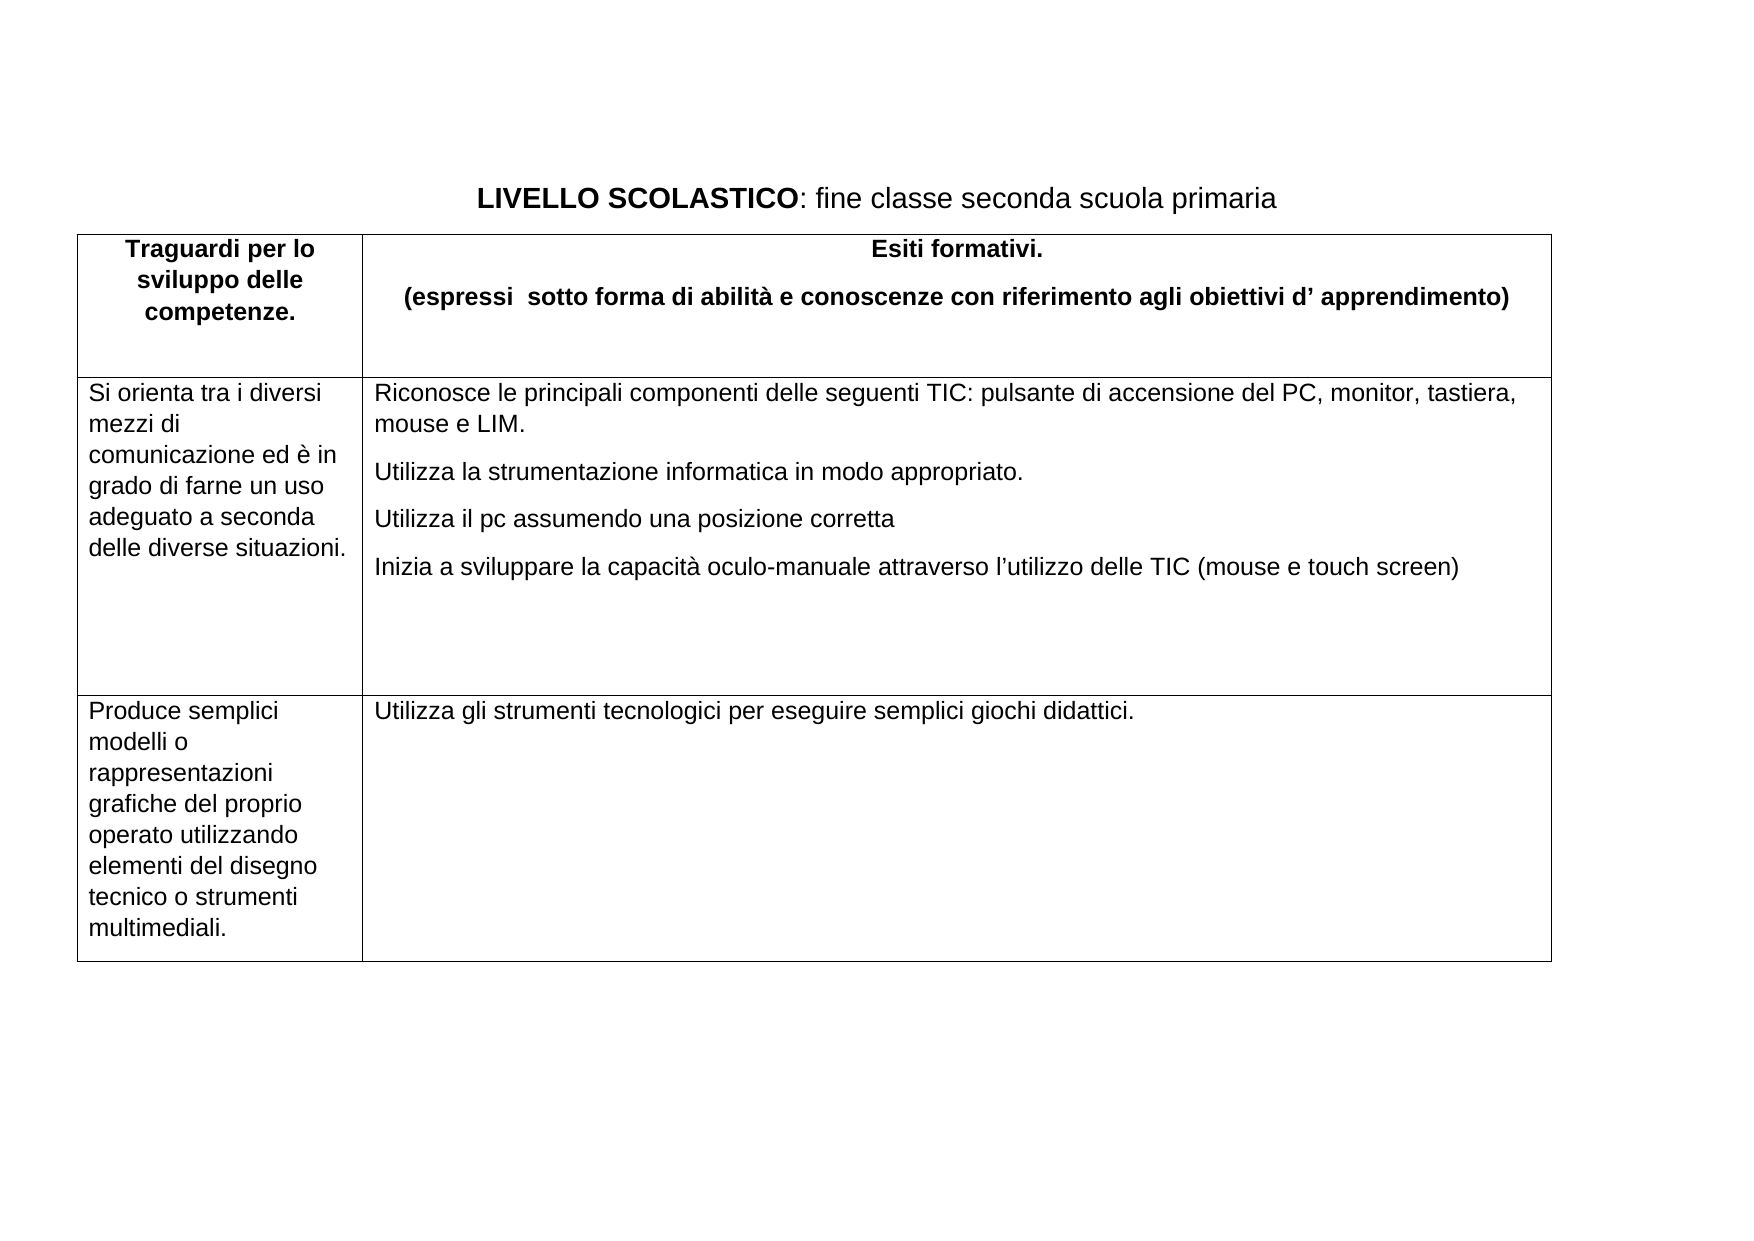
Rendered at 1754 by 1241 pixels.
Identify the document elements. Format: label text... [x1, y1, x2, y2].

table_cell Si orienta tra i diversi mezzi di comunicazione ed è in grado di farne un uso adeguato a seconda delle diverse situazioni. [78, 378, 362, 695]
table_cell Utilizza gli strumenti tecnologici per eseguire semplici giochi didattici. [363, 696, 1551, 961]
table_header Esiti formativi. (espressi sotto forma di abilità e conoscenze con riferimento agli obiettivi d’ apprendimento) [363, 235, 1551, 377]
table_cell Produce semplici modelli o rappresentazioni grafiche del proprio operato utilizzando elementi del disegno tecnico o strumenti multimediali. [78, 696, 362, 961]
table_cell Riconosce le principali componenti delle seguenti TIC: pulsante di accensione del PC, monitor, tastiera, mouse e LIM. Utilizza la strumentazione informatica in modo appropriato. Utilizza il pc assumendo una posizione corretta Inizia a sviluppare la capacità oculo-manuale attraverso l’utilizzo delle TIC (mouse e touch screen) [363, 378, 1551, 695]
text LIVELLO SCOLASTICO: fine classe seconda scuola primaria [75, 181, 1679, 214]
table_header Traguardi per lo sviluppo delle competenze. [78, 235, 362, 377]
